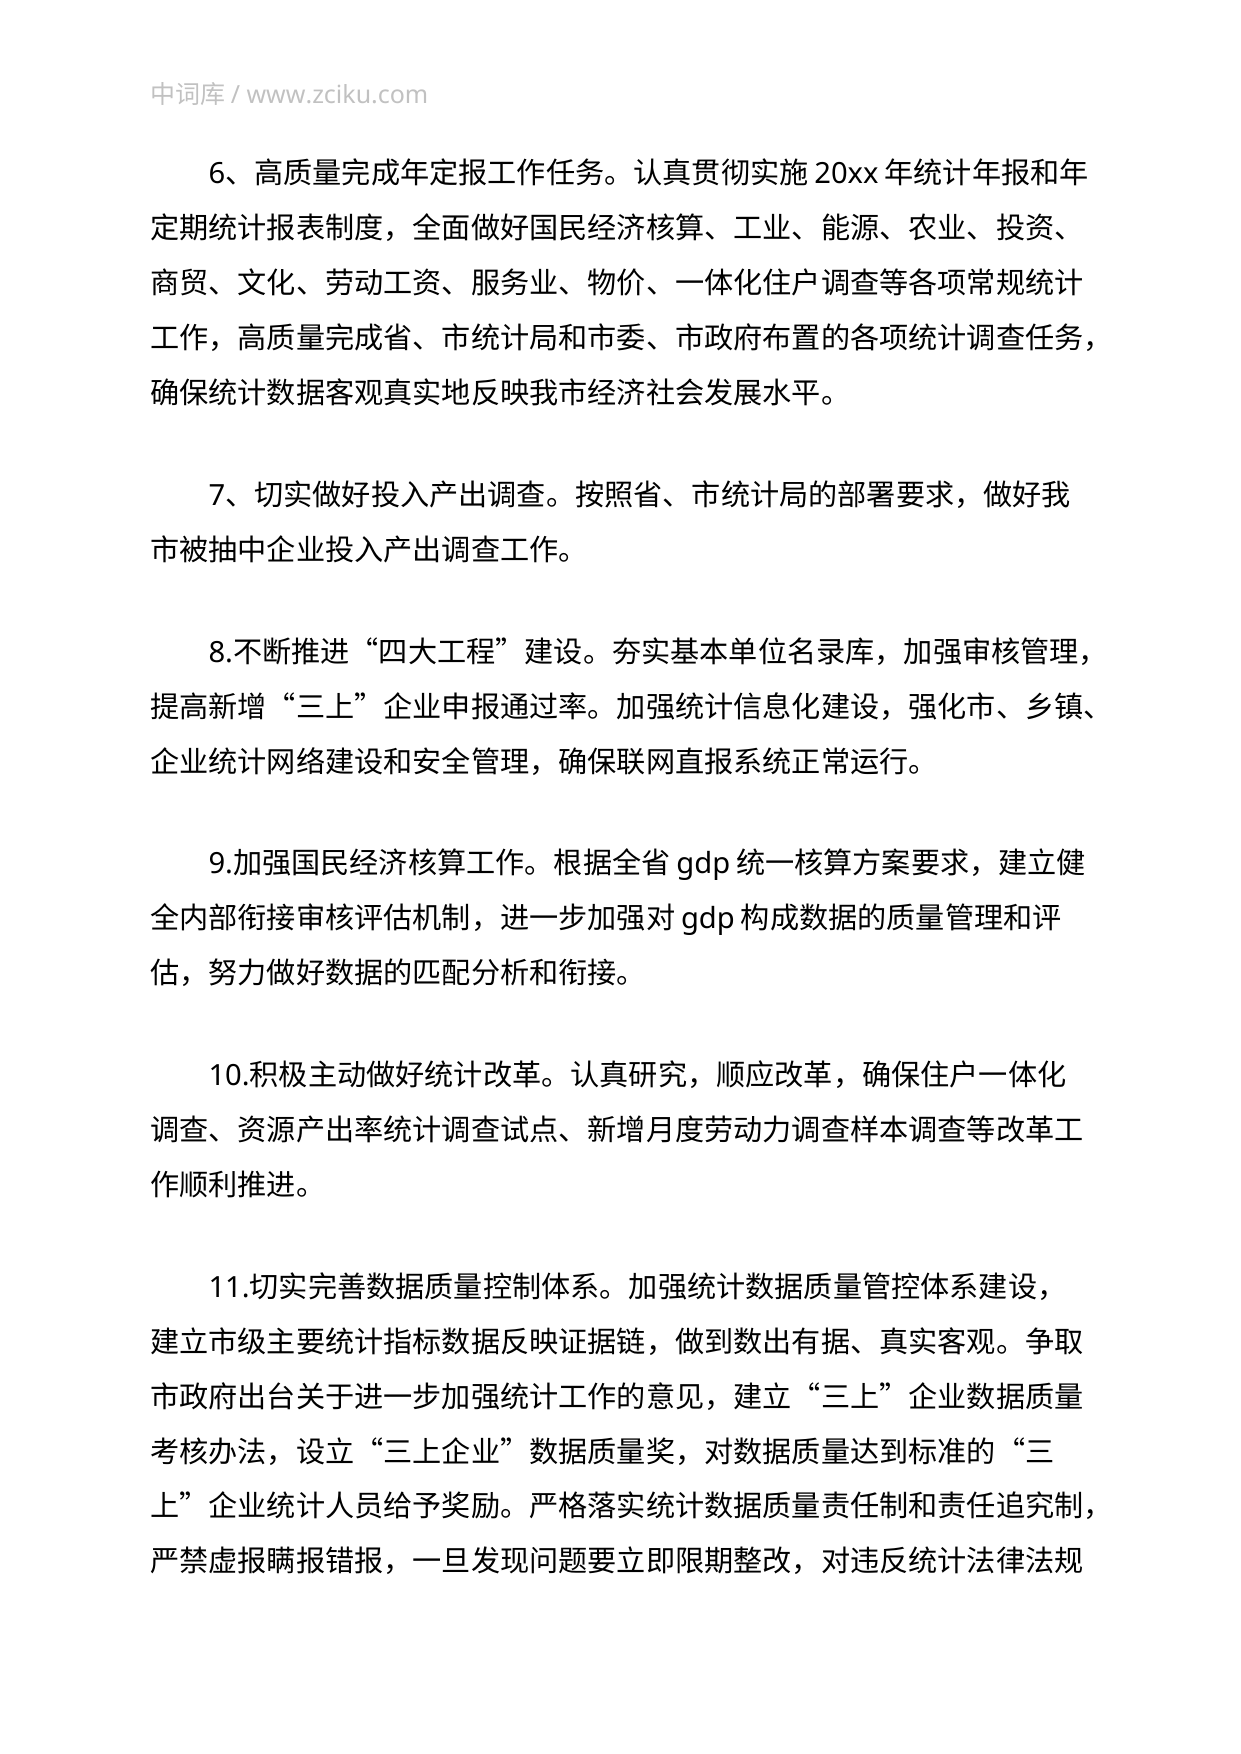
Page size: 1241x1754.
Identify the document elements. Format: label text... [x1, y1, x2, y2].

text 6、高质量完成年定报工作任务。认真贯彻实施20xx年统计年报和年定期统计报表制度，全面做好国民经济核算、工业、能源、农业、投资、商贸、文化、劳动工资、服务业、物价、一体化住户调查等各项常规统计工作，高质量完成省、市统计局和市委、市政府布置的各项统计调查任务，确保统计数据客观真实地反映我市经济社会发展水平。 [150, 150, 1090, 412]
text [150, 1263, 1090, 1580]
text 10.积极主动做好统计改革。认真研究，顺应改革，确保住户一体化调查、资源产出率统计调查试点、新增月度劳动力调查样本调查等改革工作顺利推进。 [150, 1052, 1090, 1204]
text 7、切实做好投入产出调查。按照省、市统计局的部署要求，做好我市被抽中企业投入产出调查工作。 [150, 471, 1090, 569]
text 8.不断推进“四大工程”建设。夯实基本单位名录库，加强审核管理，提高新增“三上”企业申报通过率。加强统计信息化建设，强化市、乡镇、企业统计网络建设和安全管理，确保联网直报系统正常运行。 [150, 628, 1090, 780]
text 9.加强国民经济核算工作。根据全省gdp统一核算方案要求，建立健全内部衔接审核评估机制，进一步加强对gdp构成数据的质量管理和评估，努力做好数据的匹配分析和衔接。 [150, 840, 1090, 992]
